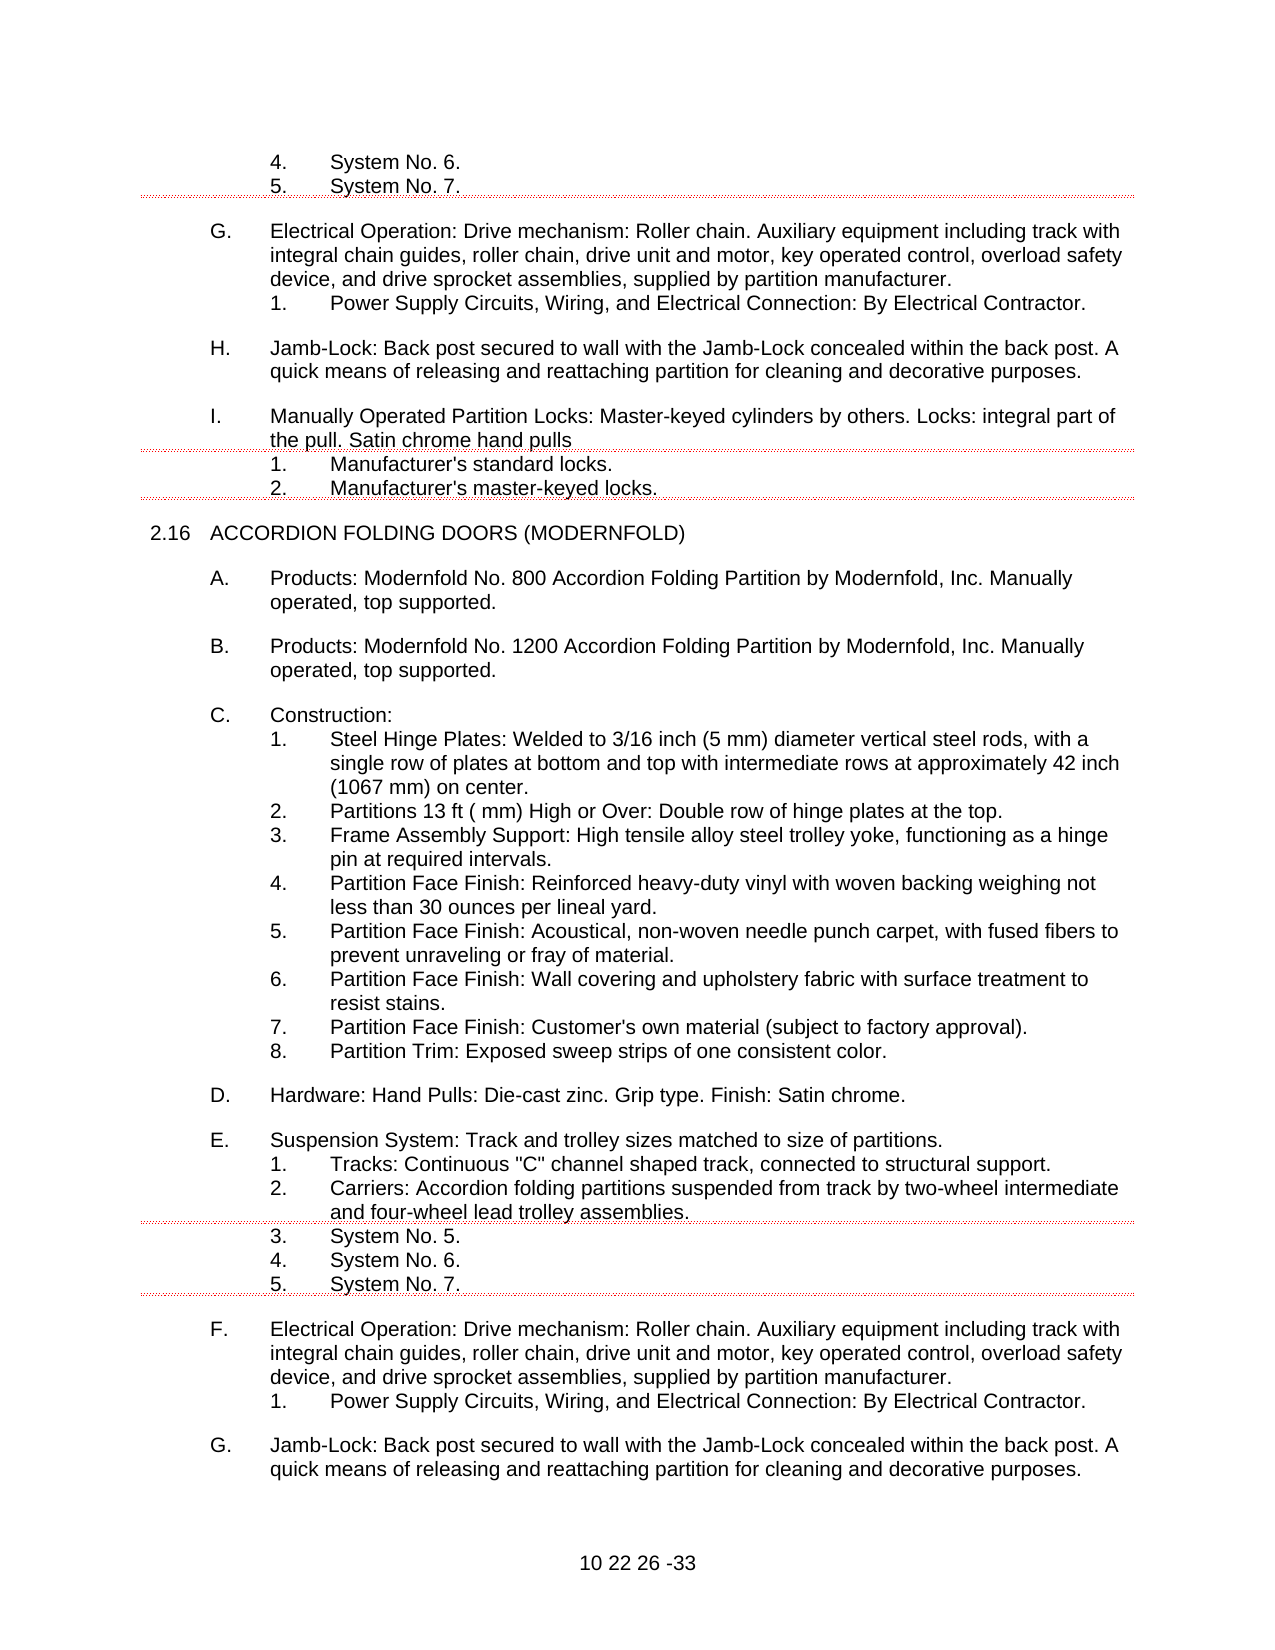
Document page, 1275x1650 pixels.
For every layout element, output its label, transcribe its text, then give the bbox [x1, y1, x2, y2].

list Products: Modernfold No. 1200 Accordion Folding Partition by Modernfold, Inc. Manually operated, top supported. [210, 634, 1125, 682]
list ACCORDION FOLDING DOORS (MODERNFOLD) [150, 521, 1125, 545]
list Partitions 13 ft ( mm) High or Over: Double row of hinge plates at the top. [270, 799, 1125, 823]
list System No. 7. [270, 1272, 1125, 1296]
list Partition Face Finish: Customer's own material (subject to factory approval). [270, 1014, 1125, 1038]
list System No. 6. [270, 1248, 1125, 1272]
list Products: Modernfold No. 800 Accordion Folding Partition by Modernfold, Inc. Manually operated, top supported. [210, 566, 1125, 613]
list Electrical Operation: Drive mechanism: Roller chain. Auxiliary equipment including track with integral chain guides, roller chain, drive unit and motor, key operated control, overload safety device, and drive sprocket assemblies, supplied by partition manufacturer. [210, 1317, 1125, 1388]
list Manufacturer's standard locks. [270, 452, 1125, 476]
list Hardware: Hand Pulls: Die-cast zinc. Grip type. Finish: Satin chrome. [210, 1083, 1125, 1107]
list Manufacturer's master-keyed locks. [270, 476, 1125, 500]
list Partition Face Finish: Acoustical, non-woven needle punch carpet, with fused fibers to prevent unraveling or fray of material. [270, 919, 1125, 967]
list Power Supply Circuits, Wiring, and Electrical Connection: By Electrical Contractor. [270, 1388, 1125, 1412]
list System No. 7. [270, 174, 1125, 198]
list Partition Face Finish: Reinforced heavy-duty vinyl with woven backing weighing not less than 30 ounces per lineal yard. [270, 871, 1125, 919]
list Tracks: Continuous "C" channel shaped track, connected to structural support. [270, 1152, 1125, 1176]
list Steel Hinge Plates: Welded to 3/16 inch (5 mm) diameter vertical steel rods, with a single row of plates at bottom and top with intermediate rows at approximately 42 inch (1067 mm) on center. [270, 727, 1125, 799]
list Electrical Operation: Drive mechanism: Roller chain. Auxiliary equipment including track with integral chain guides, roller chain, drive unit and motor, key operated control, overload safety device, and drive sprocket assemblies, supplied by partition manufacturer. [210, 219, 1125, 291]
list Jamb-Lock: Back post secured to wall with the Jamb-Lock concealed within the back post. A quick means of releasing and reattaching partition for cleaning and decorative purposes. [210, 1433, 1125, 1481]
list Power Supply Circuits, Wiring, and Electrical Connection: By Electrical Contractor. [270, 291, 1125, 314]
list Frame Assembly Support: High tensile alloy steel trolley yoke, functioning as a hinge pin at required intervals. [270, 823, 1125, 871]
list Manually Operated Partition Locks: Master-keyed cylinders by others. Locks: integral part of the pull. Satin chrome hand pulls [210, 404, 1125, 452]
list Suspension System: Track and trolley sizes matched to size of partitions. [210, 1128, 1125, 1152]
list Jamb-Lock: Back post secured to wall with the Jamb-Lock concealed within the back post. A quick means of releasing and reattaching partition for cleaning and decorative purposes. [210, 335, 1125, 383]
list Construction: [210, 703, 1125, 727]
list Carriers: Accordion folding partitions suspended from track by two-wheel intermediate and four-wheel lead trolley assemblies. [270, 1176, 1125, 1224]
list Partition Face Finish: Wall covering and upholstery fabric with surface treatment to resist stains. [270, 967, 1125, 1014]
list Partition Trim: Exposed sweep strips of one consistent color. [270, 1038, 1125, 1062]
list System No. 5. [270, 1224, 1125, 1248]
list System No. 6. [270, 150, 1125, 174]
